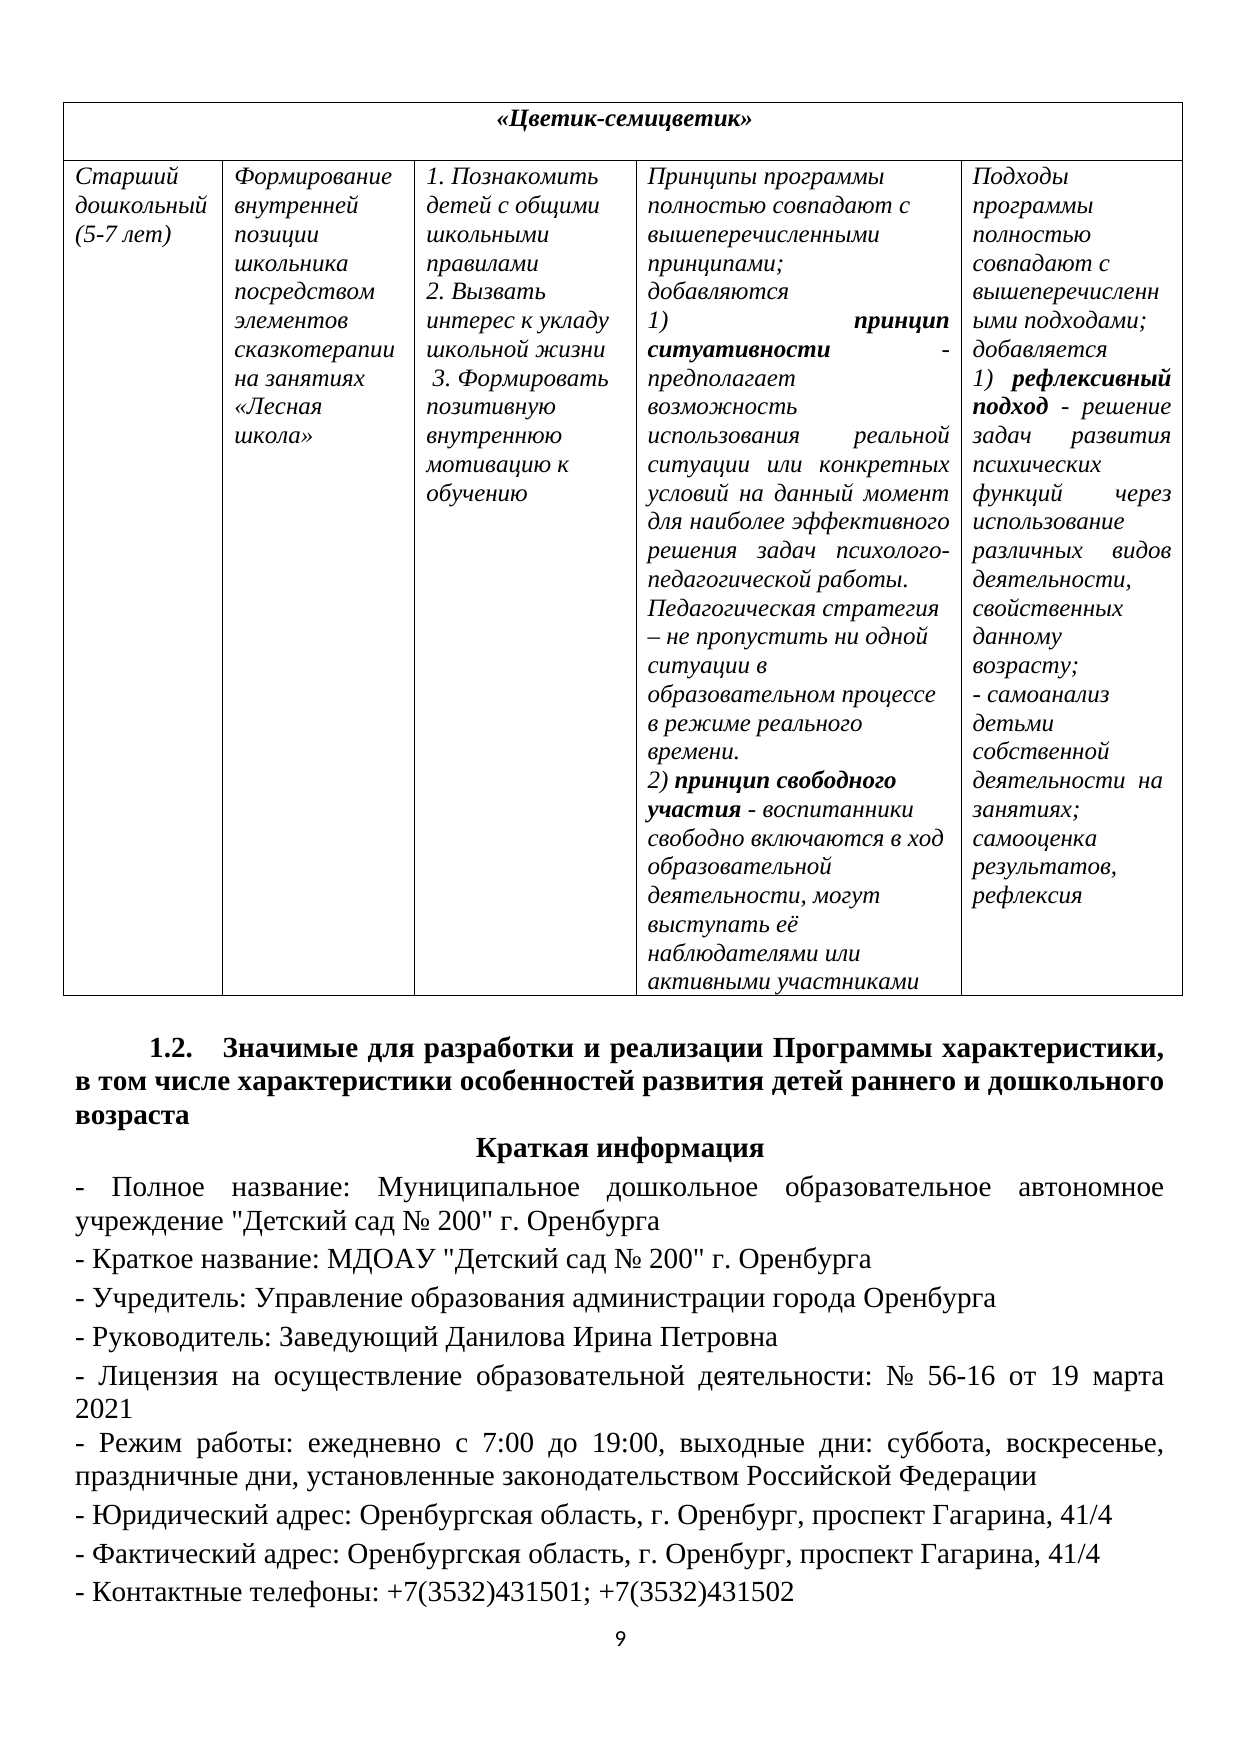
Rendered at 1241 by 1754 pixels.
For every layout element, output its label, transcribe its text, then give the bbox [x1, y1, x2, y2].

text - Руководитель: Заведующий Данилова Ирина Петровна [75, 1319, 1165, 1352]
text - Лицензия на осуществление образовательной деятельности: № 56-16 от 19 марта 2021 [75, 1358, 1165, 1425]
table_cell Принципы программы полностью совпадают с вышеперечисленными принципами; добавляются 1) принцип ситуативности - предполагает возможность использования реальной ситуации или конкретных условий на данный момент для наиболее эффективного решения задач психолого-педагогической работы. Педагогическая стратегия – не пропустить ни одной ситуации в образовательном процессе в режиме реального времени. 2) принцип свободного участия - воспитанники свободно включаются в ход образовательной деятельности, могут выступать её наблюдателями или активными участниками [637, 161, 961, 995]
table_cell Старший дошкольный (5-7 лет) [64, 161, 222, 995]
text - Учредитель: Управление образования администрации города Оренбурга [75, 1280, 1165, 1314]
table_cell Формирование внутренней позиции школьника посредством элементов сказкотерапии на занятиях «Лесная школа» [223, 161, 414, 995]
text - Полное название: Муниципальное дошкольное образовательное автономное учреждение "Детский сад № 200" г. Оренбурга [75, 1169, 1165, 1236]
text Краткая информация [75, 1130, 1165, 1164]
text - Контактные телефоны: +7(3532)431501; +7(3532)431502 [75, 1574, 1165, 1608]
text - Фактический адрес: Оренбургская область, г. Оренбург, проспект Гагарина, 41/4 [75, 1536, 1165, 1569]
text - Режим работы: ежедневно с 7:00 до 19:00, выходные дни: суббота, воскресенье, праздничные дни, установленные законодательством Российской Федерации [75, 1425, 1165, 1492]
list Значимые для разработки и реализации Программы характеристики, в том числе характеристики особенностей развития детей раннего и дошкольного возраста [75, 1030, 1165, 1130]
table_cell «Цветик-семицветик» [64, 103, 1182, 160]
text - Юридический адрес: Оренбургская область, г. Оренбург, проспект Гагарина, 41/4 [75, 1497, 1165, 1531]
table_cell Подходы программы полностью совпадают с вышеперечисленными подходами; добавляется 1) рефлексивный подход - решение задач развития психических функций через использование различных видов деятельности, свойственных данному возрасту; - самоанализ детьми собственной деятельности на занятиях; самооценка результатов, рефлексия [962, 161, 1182, 995]
table_cell 1. Познакомить детей с общими школьными правилами 2. Вызвать интерес к укладу школьной жизни 3. Формировать позитивную внутреннюю мотивацию к обучению [415, 161, 636, 995]
text - Краткое название: МДОАУ "Детский сад № 200" г. Оренбурга [75, 1241, 1165, 1275]
